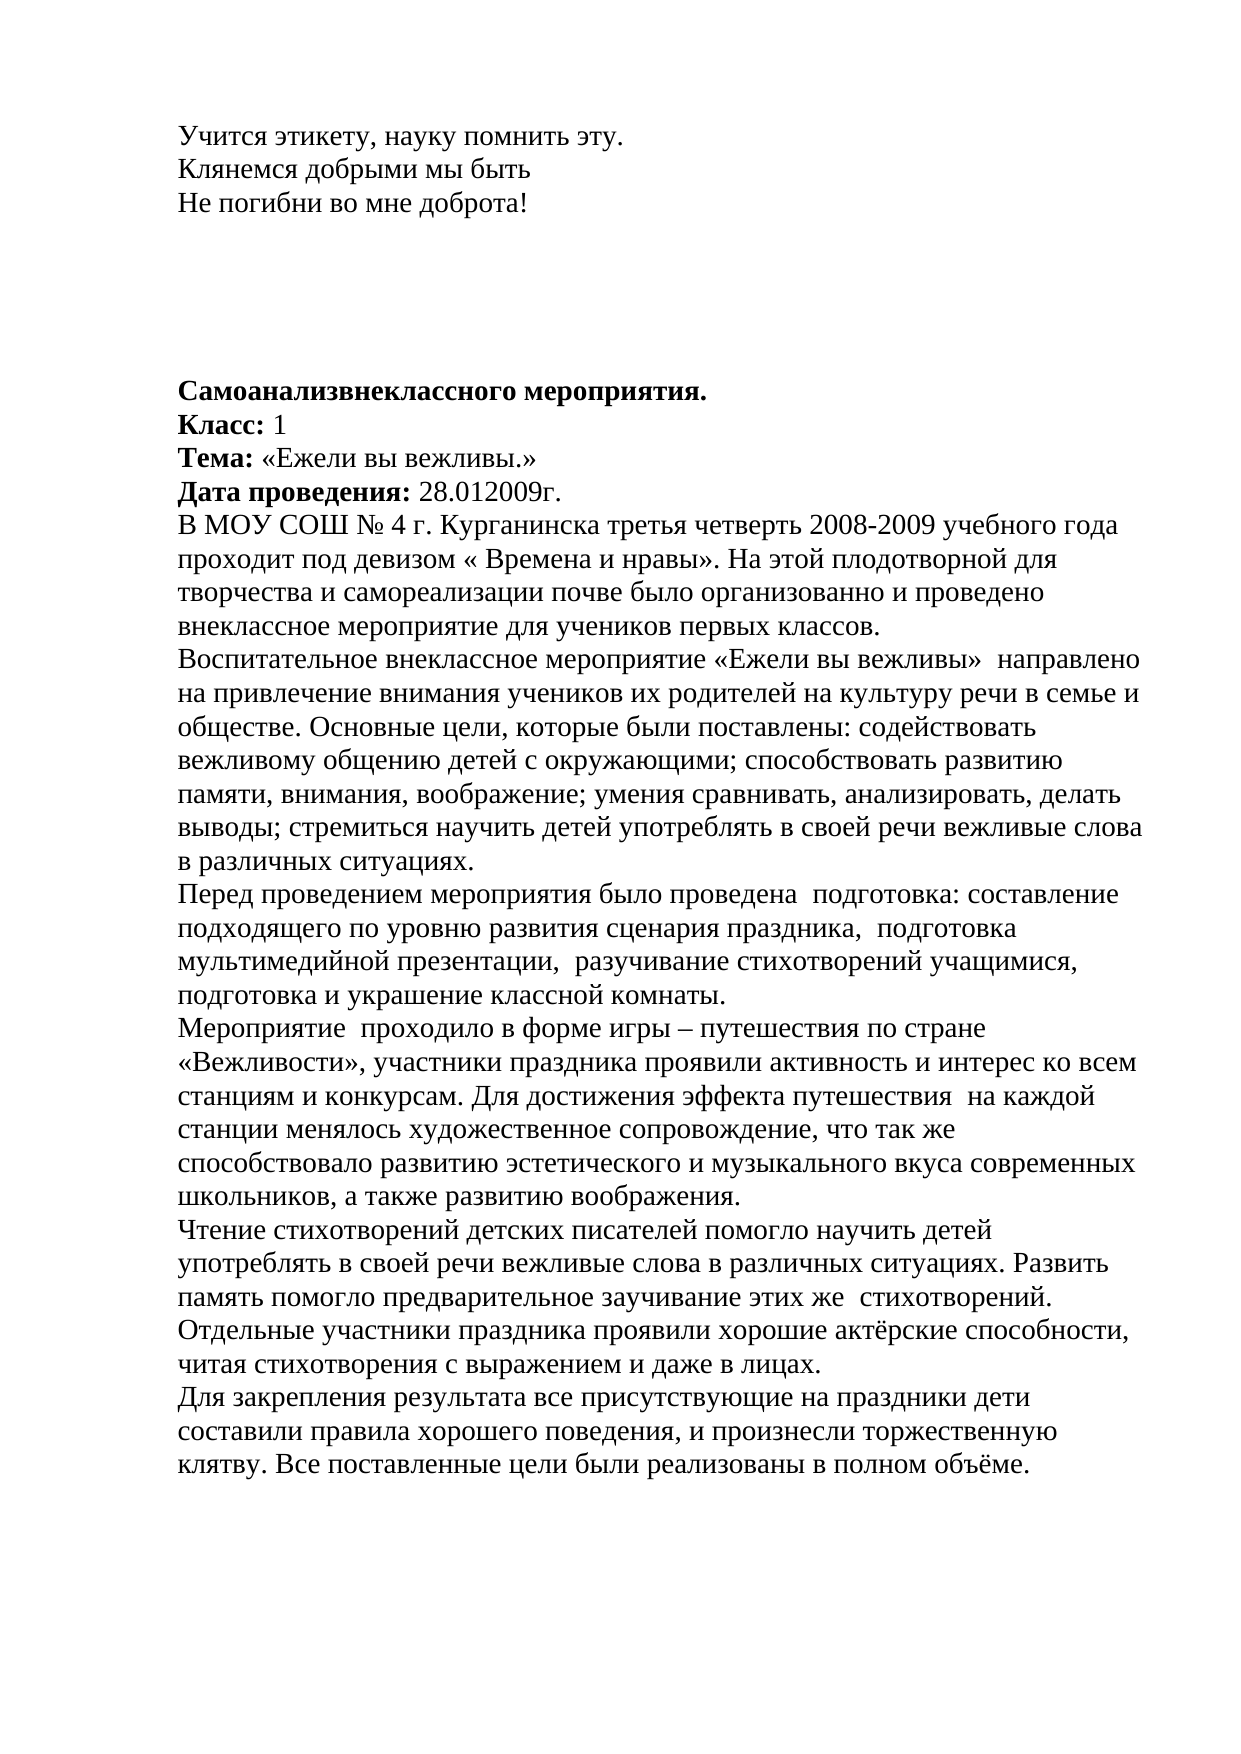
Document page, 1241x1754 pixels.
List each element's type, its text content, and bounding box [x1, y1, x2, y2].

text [177, 118, 1152, 219]
text Самоанализвнеклассного мероприятия. Класс: 1 Тема: «Ежели вы вежливы.» Дата проведения: 28.012009г. В МОУ СОШ № 4 г. Курганинска третья четверть 2008-2009 учебного года проходит под девизом « Времена и нравы». На этой плодотворной для творчества и самореализации почве было организованно и проведено внеклассное мероприятие для учеников первых классов. Воспитательное внеклассное мероприятие «Ежели вы вежливы» направлено на привлечение внимания учеников их родителей на культуру речи в семье и обществе. Основные цели, которые были поставлены: содействовать вежливому общению детей с окружающими; способствовать развитию памяти, внимания, воображение; умения сравнивать, анализировать, делать выводы; стремиться научить детей употреблять в своей речи вежливые слова в различных ситуациях. Перед проведением мероприятия было проведена подготовка: составление подходящего по уровню развития сценария праздника, подготовка мультимедийной презентации, разучивание стихотворений учащимися, подготовка и украшение классной комнаты. Мероприятие проходило в форме игры – путешествия по стране «Вежливости», участники праздника проявили активность и интерес ко всем станциям и конкурсам. Для достижения эффекта путешествия на каждой станции менялось художественное сопровождение, что так же способствовало развитию эстетического и музыкального вкуса современных школьников, а также развитию воображения. Чтение стихотворений детских писателей помогло научить детей употреблять в своей речи вежливые слова в различных ситуациях. Развить память помогло предварительное заучивание этих же стихотворений. Отдельные участники праздника проявили хорошие актёрские способности, читая стихотворения с выражением и даже в лицах. Для закрепления результата все присутствующие на праздники дети составили правила хорошего поведения, и произнесли торжественную клятву. Все поставленные цели были реализованы в полном объёме. [177, 373, 1152, 1480]
